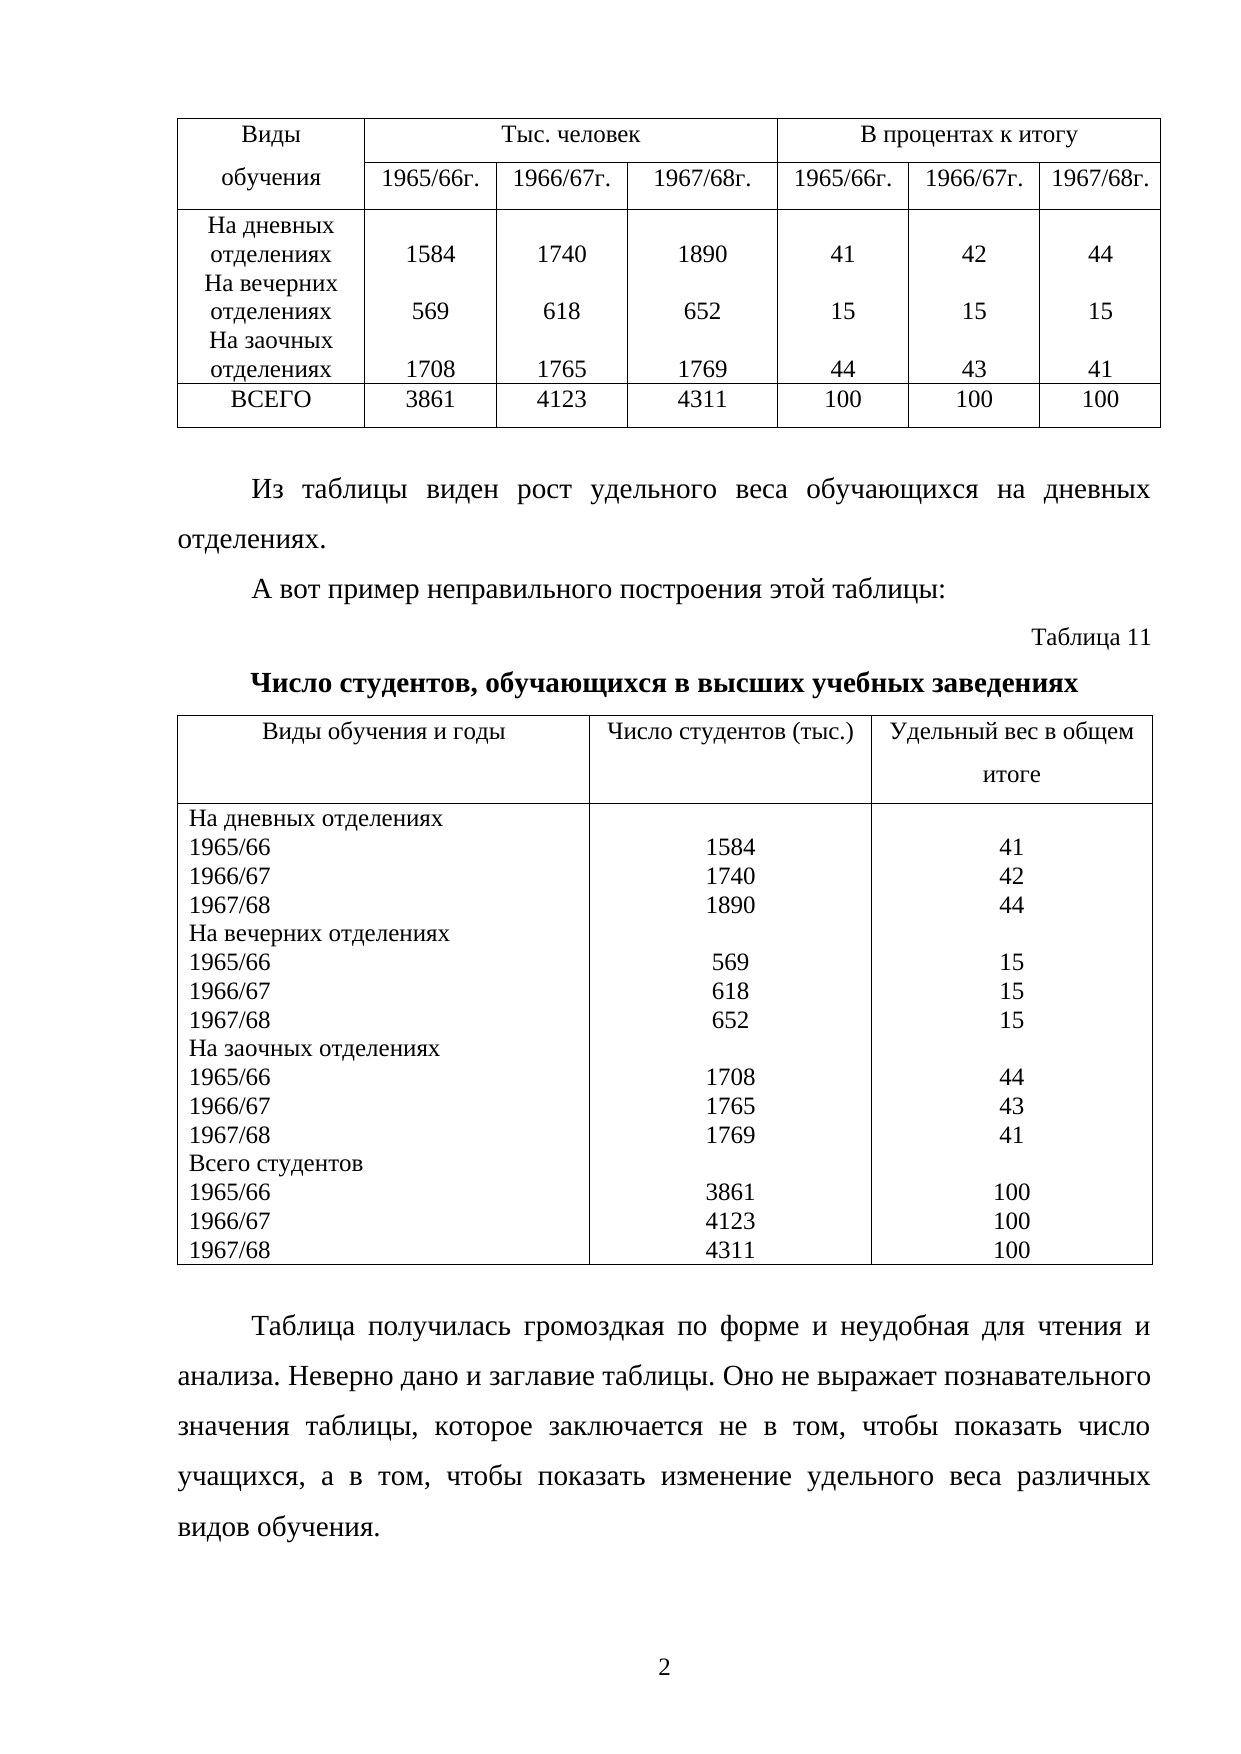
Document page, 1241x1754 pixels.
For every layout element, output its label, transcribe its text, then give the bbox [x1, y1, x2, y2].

table_cell 1967/68г. [1040, 163, 1160, 209]
table_cell ВСЕГО [178, 384, 364, 427]
table_cell 41 42 44 15 15 15 44 43 41 100 100 100 [872, 804, 1152, 1263]
table_cell 1965/66г. [778, 163, 908, 209]
table_header Виды обучения и годы [178, 716, 589, 802]
table_cell На дневных отделениях 1965/66 1966/67 1967/68 На вечерних отделениях 1965/66 1966/67 1967/68 На заочных отделениях 1965/66 1966/67 1967/68 Всего студентов 1965/66 1966/67 1967/68 [178, 804, 589, 1263]
table_cell 1966/67г. [497, 163, 627, 209]
table_cell 1965/66г. [365, 163, 496, 209]
table_cell 1584 569 1708 [365, 210, 496, 383]
table_cell 42 15 43 [909, 210, 1039, 383]
table_cell 1966/67г. [909, 163, 1039, 209]
text А вот пример неправильного построения этой таблицы: [177, 571, 1152, 605]
table_cell 100 [1040, 384, 1160, 427]
table_header Виды обучения [178, 119, 364, 209]
text Таблица 11 [177, 622, 1152, 651]
table_cell 41 15 44 [778, 210, 908, 383]
text Число студентов, обучающихся в высших учебных заведениях [177, 665, 1152, 698]
table_cell 3861 [365, 384, 496, 427]
text Таблица получилась громоздкая по форме и неудобная для чтения и анализа. Неверно дано и заглавие таблицы. Оно не выражает познавательного значения таблицы, которое заключается не в том, чтобы показать число учащихся, а в том, чтобы показать изменение удельного веса различных видов обучения. [177, 1308, 1152, 1542]
table_cell 100 [909, 384, 1039, 427]
text Из таблицы виден рост удельного веса обучающихся на дневных отделениях. [177, 471, 1152, 555]
table_header Число студентов (тыс.) [590, 716, 871, 802]
table_header Тыс. человек [365, 119, 777, 162]
table_header В процентах к итогу [778, 119, 1160, 162]
table_cell На дневных отделениях На вечерних отделениях На заочных отделениях [178, 210, 364, 383]
table_cell 1740 618 1765 [497, 210, 627, 383]
table_cell 1967/68г. [628, 163, 777, 209]
table_cell 1890 652 1769 [628, 210, 777, 383]
table_cell 1584 1740 1890 569 618 652 1708 1765 1769 3861 4123 4311 [590, 804, 871, 1263]
table_cell 4123 [497, 384, 627, 427]
table_cell 4311 [628, 384, 777, 427]
table_cell 44 15 41 [1040, 210, 1160, 383]
table_header Удельный вес в общем итоге [872, 716, 1152, 802]
table_cell 100 [778, 384, 908, 427]
